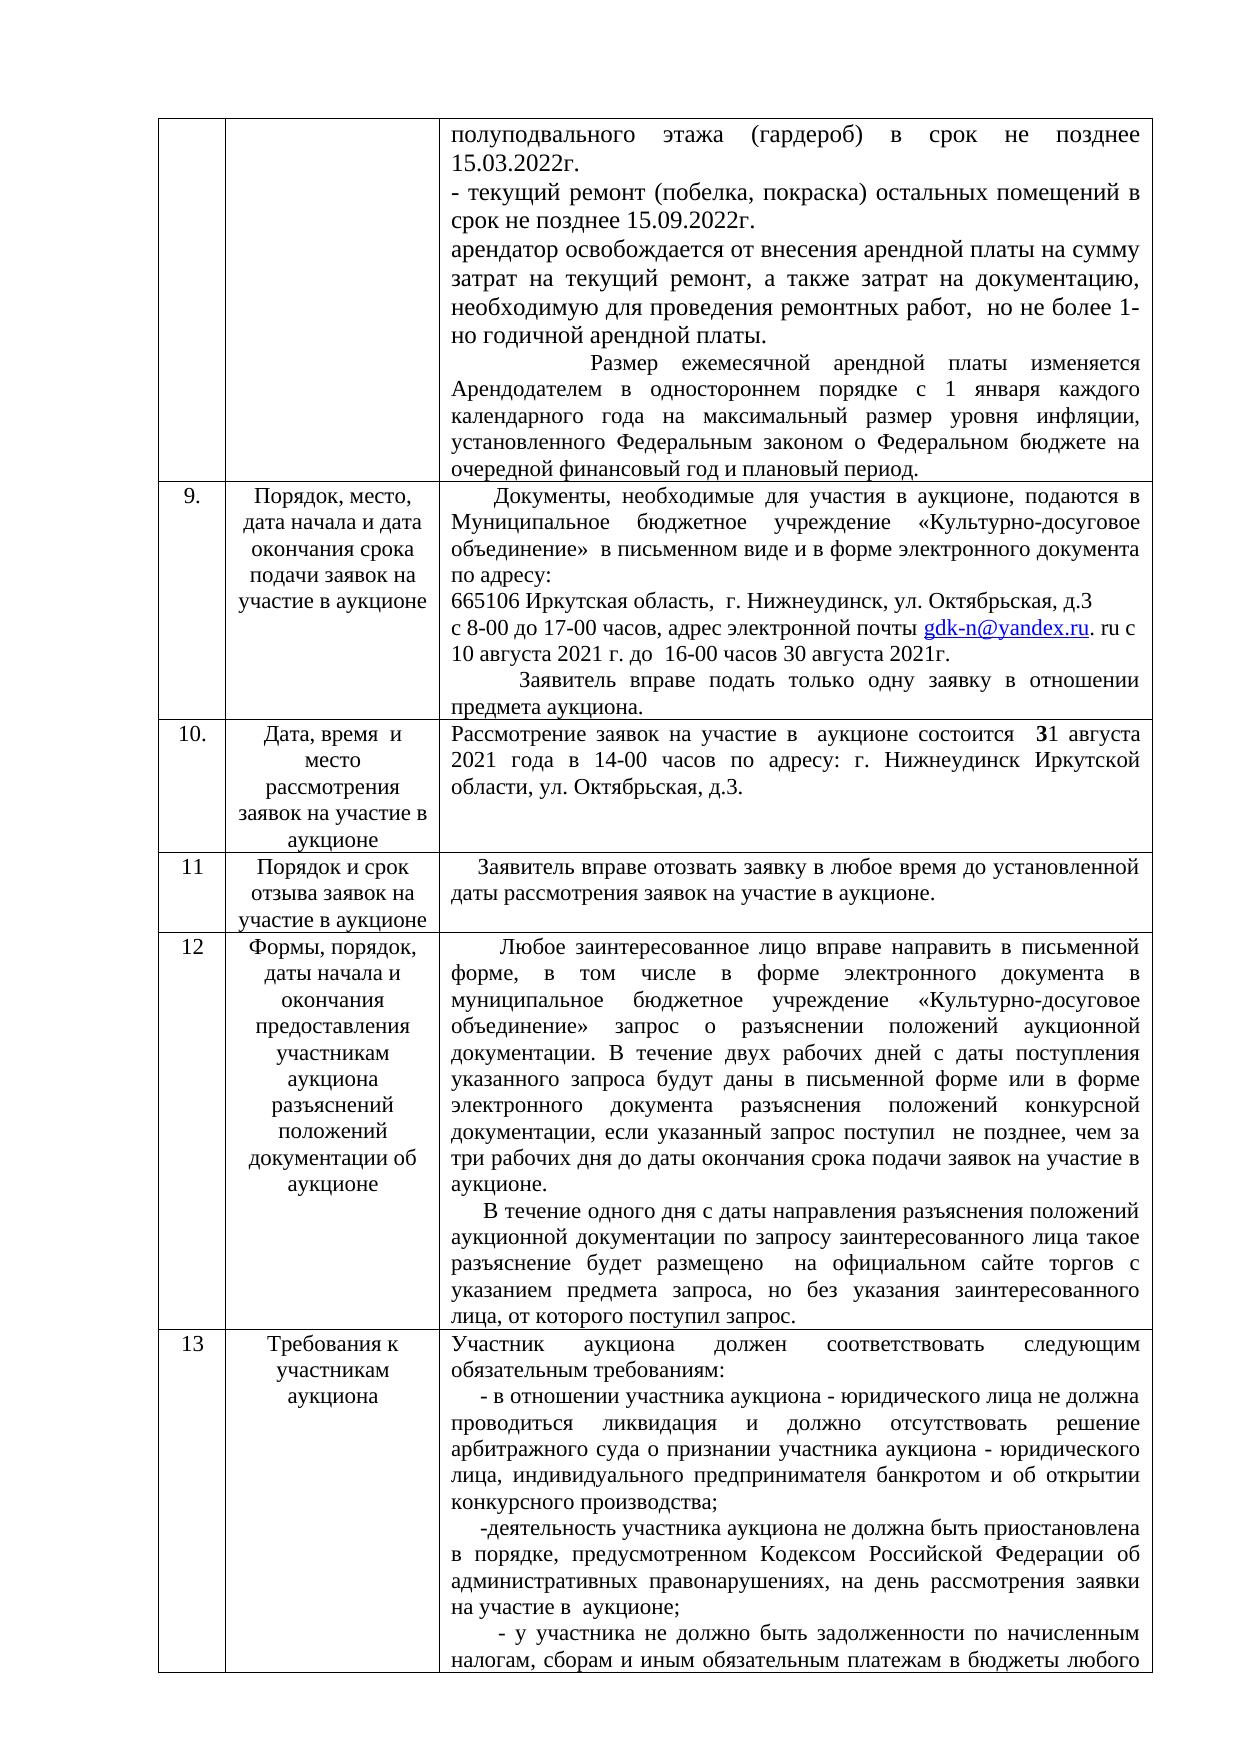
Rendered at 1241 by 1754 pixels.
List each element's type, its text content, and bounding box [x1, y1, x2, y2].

table_cell Любое заинтересованное лицо вправе направить в письменной форме, в том числе в форме электронного документа в муниципальное бюджетное учреждение «Культурно-досуговое объединение» запрос о разъяснении положений аукционной документации. В течение двух рабочих дней с даты поступления указанного запроса будут даны в письменной форме или в форме электронного документа разъяснения положений конкурсной документации, если указанный запрос поступил не позднее, чем за три рабочих дня до даты окончания срока подачи заявок на участие в аукционе. В течение одного дня с даты направления разъяснения положений аукционной документации по запросу заинтересованного лица такое разъяснение будет размещено на официальном сайте торгов с указанием предмета запроса, но без указания заинтересованного лица, от которого поступил запрос. [440, 933, 1152, 1328]
table_cell 10. [159, 720, 225, 852]
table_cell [440, 1330, 1152, 1672]
table_cell Дата, время и место рассмотрения заявок на участие в аукционе [226, 720, 439, 852]
table_cell Порядок и срок отзыва заявок на участие в аукционе [226, 853, 439, 932]
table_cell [226, 119, 439, 481]
table_cell 13 [159, 1330, 225, 1672]
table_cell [440, 119, 1152, 481]
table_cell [226, 1330, 439, 1672]
table_cell Рассмотрение заявок на участие в аукционе состоится 31 августа 2021 года в 14-00 часов по адресу: г. Нижнеудинск Иркутской области, ул. Октябрьская, д.3. [440, 720, 1152, 852]
table_cell Формы, порядок, даты начала и окончания предоставления участникам аукциона разъяснений положений документации об аукционе [226, 933, 439, 1328]
table_cell 9. [159, 482, 225, 719]
table_cell Порядок, место, дата начала и дата окончания срока подачи заявок на участие в аукционе [226, 482, 439, 719]
table_cell Заявитель вправе отозвать заявку в любое время до установленной даты рассмотрения заявок на участие в аукционе. [440, 853, 1152, 932]
table_cell Документы, необходимые для участия в аукционе, подаются в Муниципальное бюджетное учреждение «Культурно-досуговое объединение» в письменном виде и в форме электронного документа по адресу: 665106 Иркутская область, г. Нижнеудинск, ул. Октябрьская, д.3 с 8-00 до 17-00 часов, адрес электронной почты gdk-n@yandex.ru. ru с 10 августа 2021 г. до 16-00 часов 30 августа 2021г. Заявитель вправе подать только одну заявку в отношении предмета аукциона. [440, 482, 1152, 719]
table_cell 12 [159, 933, 225, 1328]
table_cell 11 [159, 853, 225, 932]
table_cell 8 [159, 119, 225, 481]
